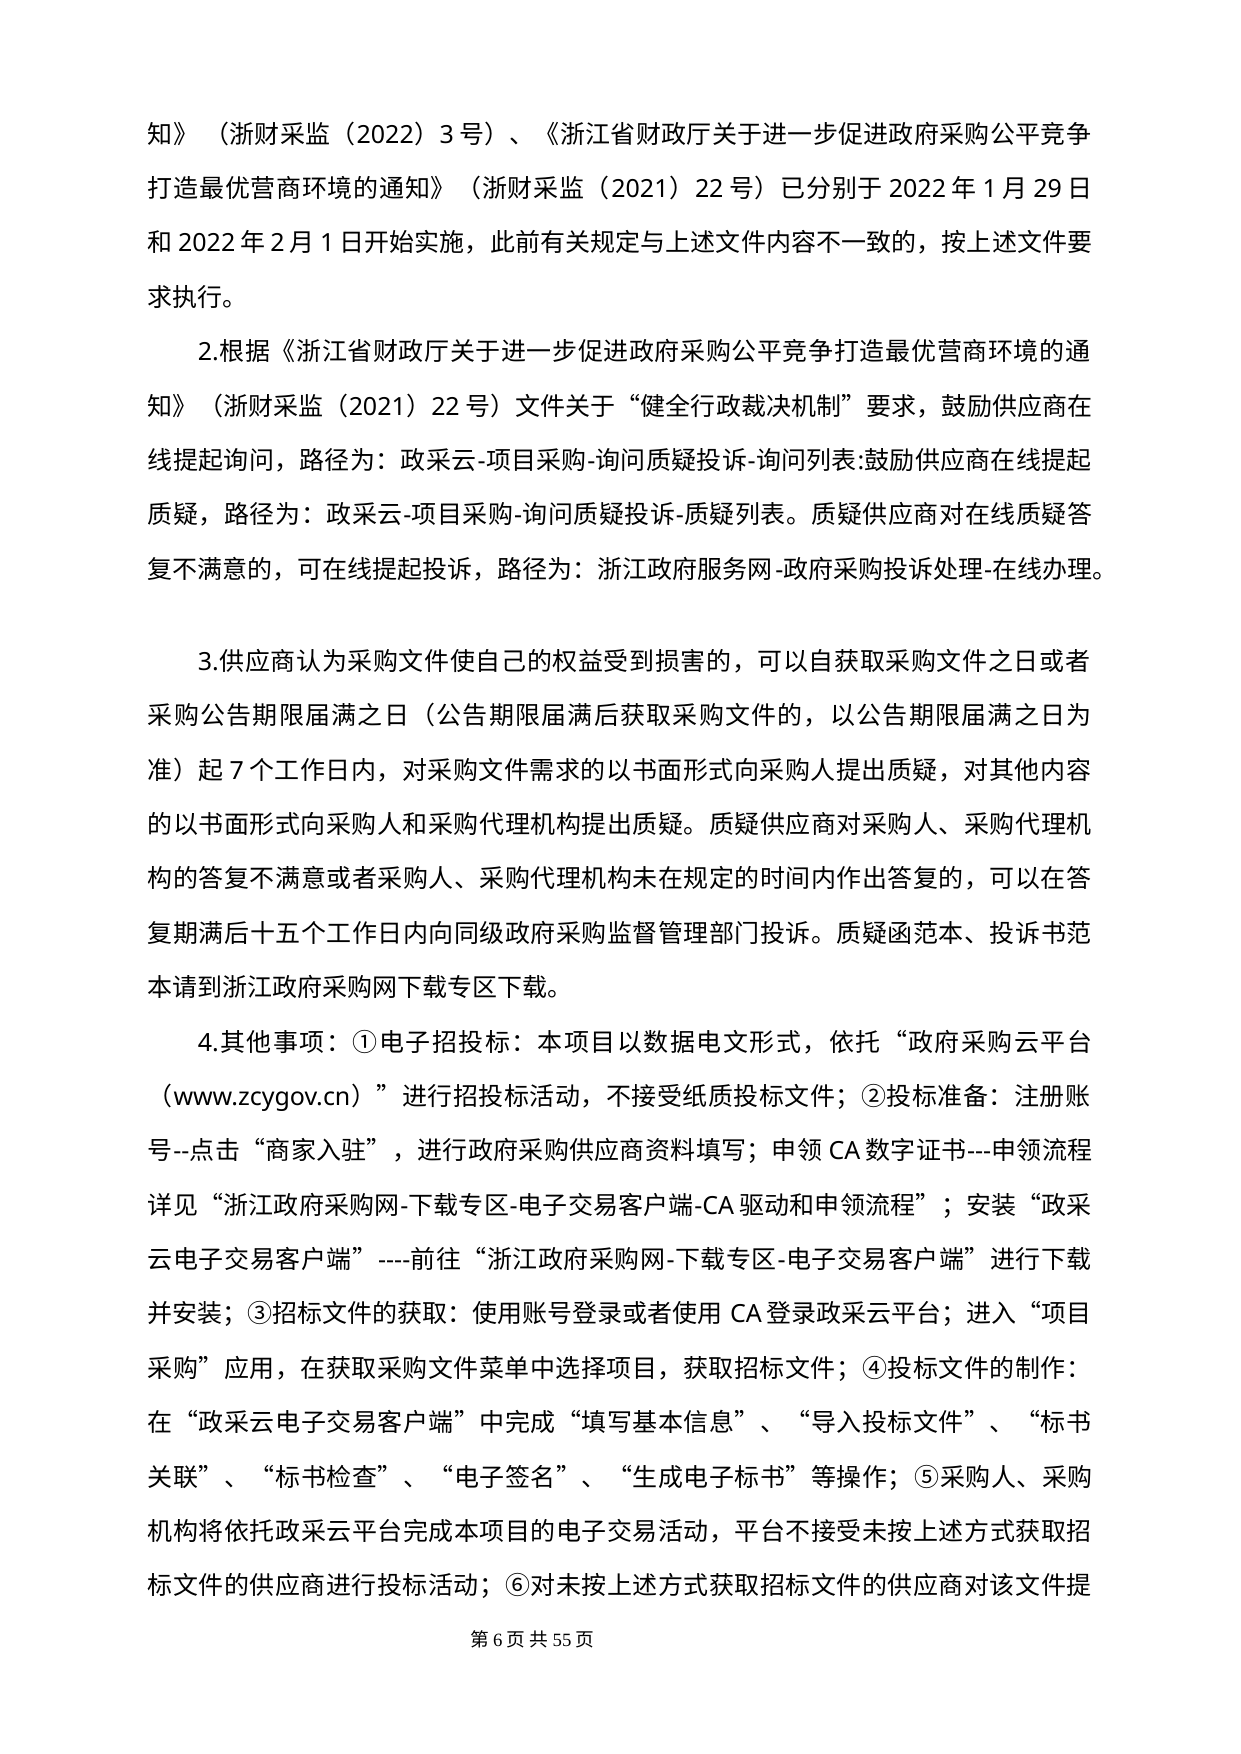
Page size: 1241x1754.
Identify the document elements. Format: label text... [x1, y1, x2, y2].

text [148, 1022, 1092, 1602]
text 3.供应商认为采购文件使自己的权益受到损害的，可以自获取采购文件之日或者采购公告期限届满之日（公告期限届满后获取采购文件的，以公告期限届满之日为准）起7个工作日内，对采购文件需求的以书面形式向采购人提出质疑，对其他内容的以书面形式向采购人和采购代理机构提出质疑。质疑供应商对采购人、采购代理机构的答复不满意或者采购人、采购代理机构未在规定的时间内作出答复的，可以在答复期满后十五个工作日内向同级政府采购监督管理部门投诉。质疑函范本、投诉书范本请到浙江政府采购网下载专区下载。 [148, 641, 1092, 1004]
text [148, 114, 1092, 313]
text 2.根据《浙江省财政厅关于进一步促进政府采购公平竞争打造最优营商环境的通知》（浙财采监（2021）22号）文件关于“健全行政裁决机制”要求，鼓励供应商在线提起询问，路径为：政采云-项目采购-询问质疑投诉-询问列表:鼓励供应商在线提起质疑，路径为：政采云-项目采购-询问质疑投诉-质疑列表。质疑供应商对在线质疑答复不满意的，可在线提起投诉，路径为：浙江政府服务网-政府采购投诉处理-在线办理。 [148, 332, 1092, 629]
